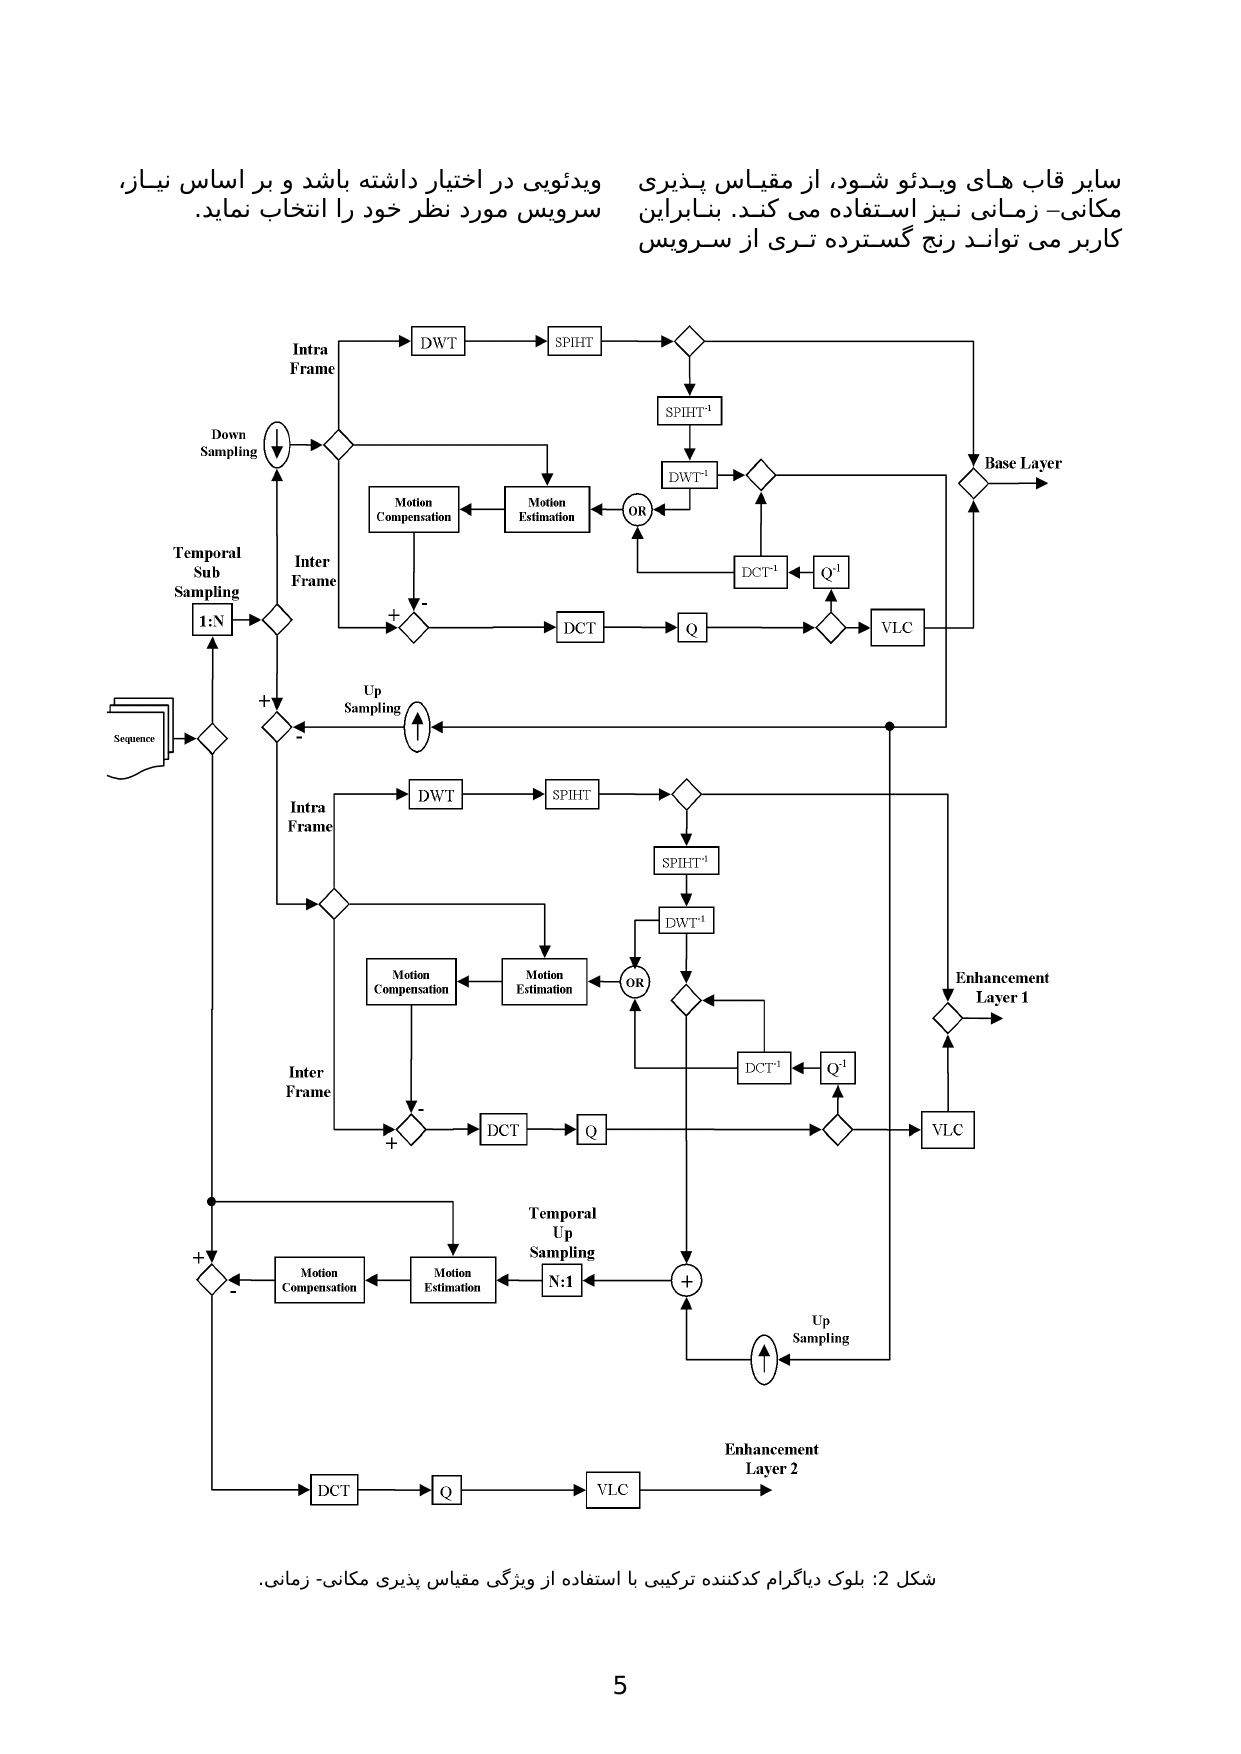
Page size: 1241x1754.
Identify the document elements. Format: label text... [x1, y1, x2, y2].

picture [106, 275, 1077, 1564]
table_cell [107, 1566, 1123, 1592]
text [118, 165, 602, 224]
table_header [107, 273, 1123, 1566]
